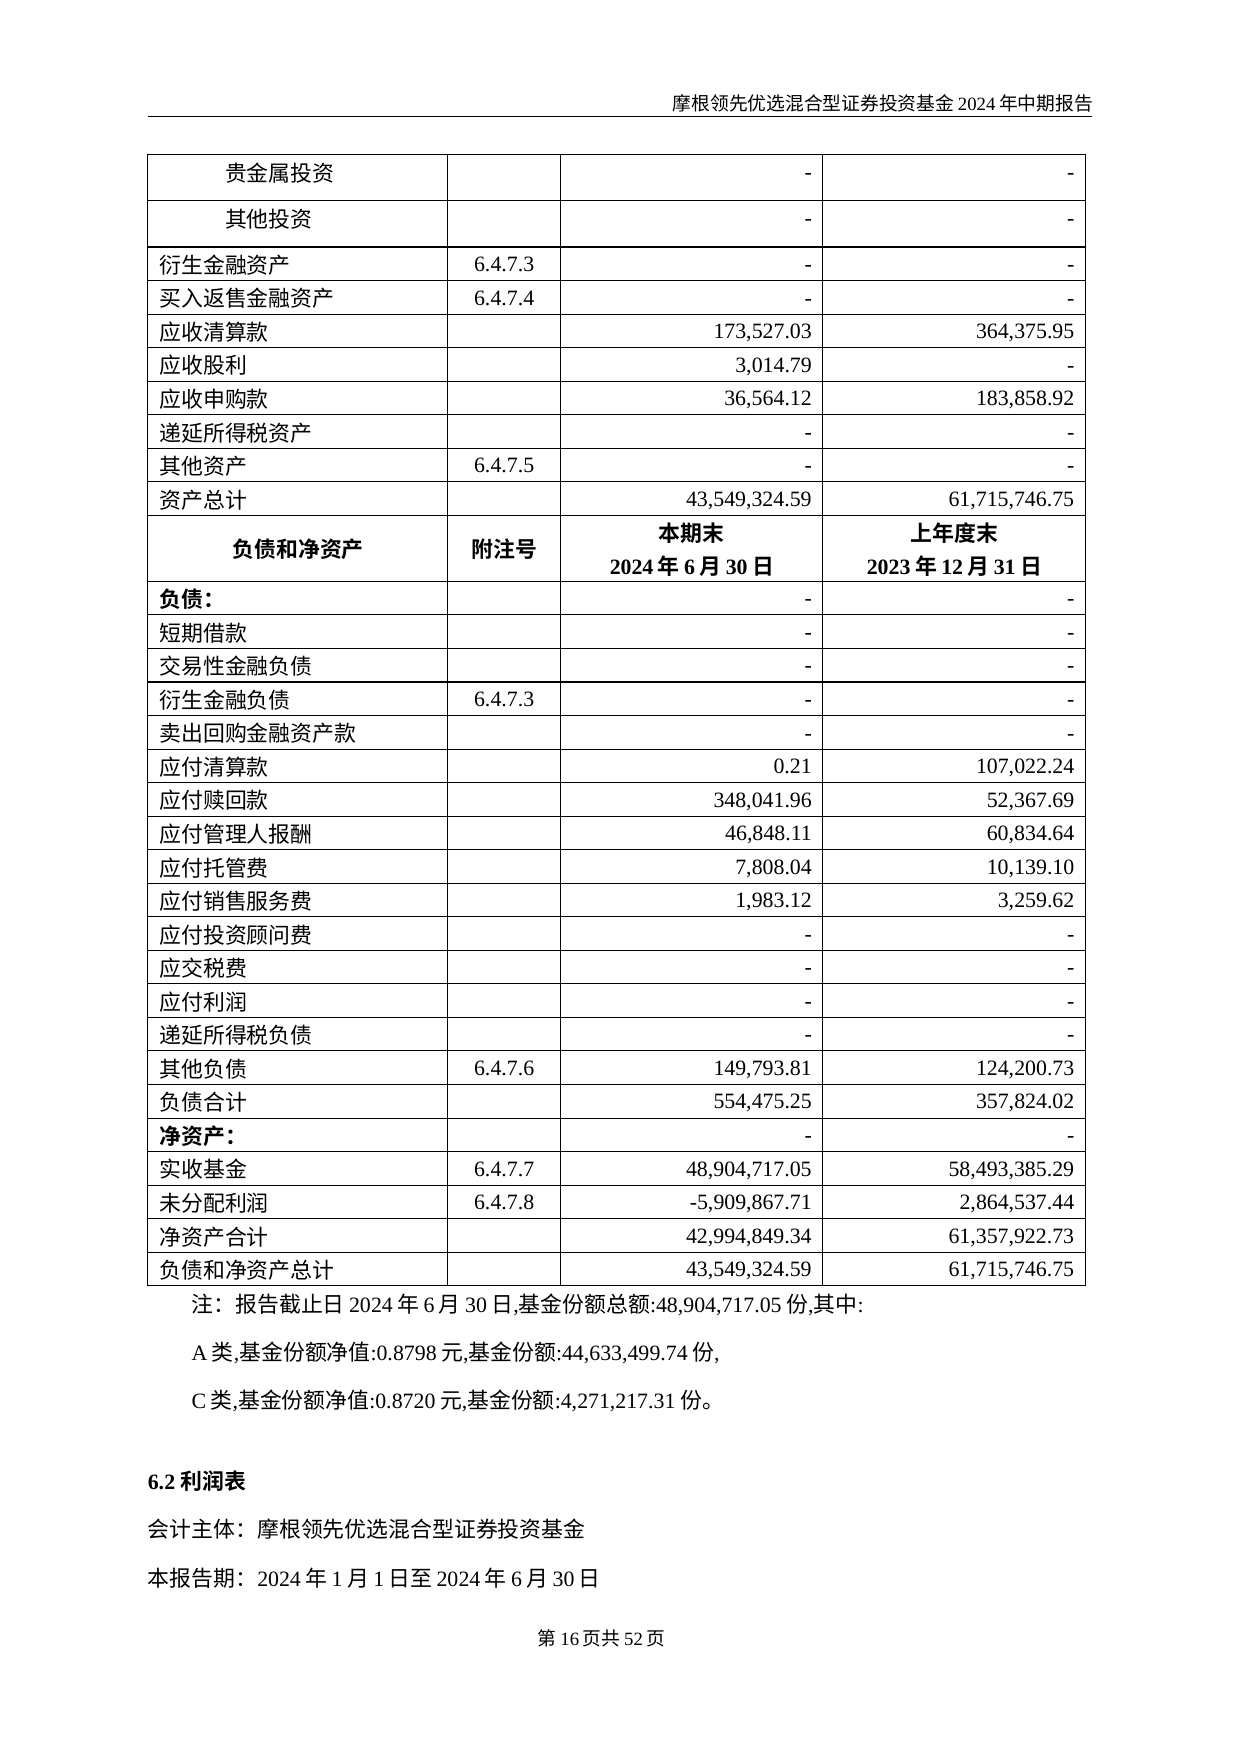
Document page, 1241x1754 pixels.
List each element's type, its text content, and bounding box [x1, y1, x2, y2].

table_cell - [823, 615, 1085, 648]
table_cell 43,549,324.59 [561, 482, 822, 515]
table_cell 应付赎回款 [148, 783, 447, 816]
table_cell 124,200.73 [823, 1051, 1085, 1084]
table_cell 554,475.25 [561, 1085, 822, 1117]
table_cell 48,904,717.05 [561, 1152, 822, 1184]
table_cell 43,549,324.59 [561, 1253, 822, 1285]
text 注：报告截止日2024年6月30日,基金份额总额:48,904,717.05份,其中: [148, 1286, 1092, 1319]
table_cell [448, 783, 560, 816]
table_cell [448, 817, 560, 849]
table_cell 买入返售金融资产 [148, 281, 447, 313]
table_cell 其他负债 [148, 1051, 447, 1084]
table_cell 递延所得税资产 [148, 415, 447, 448]
table_cell [448, 615, 560, 648]
table_cell 应收股利 [148, 348, 447, 381]
table_cell - [561, 917, 822, 950]
table_cell 负债和净资产总计 [148, 1253, 447, 1285]
table_cell - [823, 582, 1085, 614]
table_cell 149,793.81 [561, 1051, 822, 1084]
table_cell 短期借款 [148, 615, 447, 648]
table_cell 上年度末 2023年12月31日 [823, 516, 1085, 581]
table_cell 交易性金融负债 [148, 649, 447, 681]
table_cell - [561, 951, 822, 983]
table_cell [448, 984, 560, 1017]
table_cell 61,715,746.75 [823, 482, 1085, 515]
table_cell 卖出回购金融资产款 [148, 716, 447, 748]
table_cell - [823, 155, 1085, 200]
table_cell 应付投资顾问费 [148, 917, 447, 950]
table_cell 负债合计 [148, 1085, 447, 1117]
text 本报告期：2024年1月1日至2024年6月30日 [148, 1560, 1092, 1593]
table_cell 10,139.10 [823, 850, 1085, 883]
text C类,基金份额净值:0.8720元,基金份额:4,271,217.31份。 [148, 1383, 1092, 1415]
table_cell - [823, 415, 1085, 448]
table_cell [448, 850, 560, 883]
table_cell - [561, 1119, 822, 1151]
table_cell 未分配利润 [148, 1186, 447, 1218]
table_cell [448, 582, 560, 614]
table_cell - [561, 155, 822, 200]
table_cell 衍生金融负债 [148, 683, 447, 715]
table_cell - [823, 917, 1085, 950]
table_cell [448, 917, 560, 950]
table_cell - [823, 984, 1085, 1017]
table_cell [448, 716, 560, 748]
table_cell 1,983.12 [561, 884, 822, 916]
table_cell 应付托管费 [148, 850, 447, 883]
table_cell 其他投资 [148, 201, 447, 246]
table_cell [448, 649, 560, 681]
table_cell [448, 750, 560, 782]
table_cell 6.4.7.6 [448, 1051, 560, 1084]
table_cell - [561, 716, 822, 748]
table_cell - [823, 348, 1085, 381]
table_cell 348,041.96 [561, 783, 822, 816]
table_cell [448, 1119, 560, 1151]
table_cell [448, 884, 560, 916]
table_cell 递延所得税负债 [148, 1018, 447, 1050]
table_cell 负债和净资产 [148, 516, 447, 581]
table_cell - [561, 615, 822, 648]
table_cell 46,848.11 [561, 817, 822, 849]
table_cell - [561, 449, 822, 481]
table_cell 364,375.95 [823, 315, 1085, 347]
table_cell [448, 1085, 560, 1117]
table_cell - [823, 281, 1085, 313]
table_cell [448, 1253, 560, 1285]
table_cell 36,564.12 [561, 382, 822, 414]
table_cell - [823, 716, 1085, 748]
table_cell 357,824.02 [823, 1085, 1085, 1117]
table_cell 附注号 [448, 516, 560, 581]
table_cell 本期末 2024年6月30日 [561, 516, 822, 581]
table_cell 183,858.92 [823, 382, 1085, 414]
table_cell 7,808.04 [561, 850, 822, 883]
table_cell 其他资产 [148, 449, 447, 481]
table_cell [448, 382, 560, 414]
table_cell [448, 482, 560, 515]
table_cell - [823, 1119, 1085, 1151]
table_cell 2,864,537.44 [823, 1186, 1085, 1218]
table_cell 实收基金 [148, 1152, 447, 1184]
table_cell 净资产： [148, 1119, 447, 1151]
table_cell [448, 348, 560, 381]
table_cell - [823, 201, 1085, 246]
table_cell - [823, 649, 1085, 681]
table_cell 58,493,385.29 [823, 1152, 1085, 1184]
table_cell - [561, 415, 822, 448]
table_cell 6.4.7.8 [448, 1186, 560, 1218]
table_cell 173,527.03 [561, 315, 822, 347]
table_cell 6.4.7.4 [448, 281, 560, 313]
table_cell 3,259.62 [823, 884, 1085, 916]
table_cell - [823, 449, 1085, 481]
table_cell - [561, 201, 822, 246]
table_cell 应收清算款 [148, 315, 447, 347]
table_cell 3,014.79 [561, 348, 822, 381]
table_cell 资产总计 [148, 482, 447, 515]
table_cell 衍生金融资产 [148, 248, 447, 280]
table_cell 61,357,922.73 [823, 1219, 1085, 1252]
table_cell - [561, 1018, 822, 1050]
table_cell 应交税费 [148, 951, 447, 983]
table_cell - [561, 582, 822, 614]
table_cell 6.4.7.3 [448, 248, 560, 280]
table_cell 贵金属投资 [148, 155, 447, 200]
table_cell 6.4.7.5 [448, 449, 560, 481]
table_cell [448, 1219, 560, 1252]
table_cell - [823, 951, 1085, 983]
table_cell - [561, 281, 822, 313]
table_cell 应付管理人报酬 [148, 817, 447, 849]
table_cell 0.21 [561, 750, 822, 782]
subtitle 6.2 利润表 [148, 1464, 1092, 1496]
table_cell 应付清算款 [148, 750, 447, 782]
table_cell - [561, 248, 822, 280]
table_cell [448, 155, 560, 200]
table_cell [448, 415, 560, 448]
table_cell - [823, 683, 1085, 715]
table_cell 负债： [148, 582, 447, 614]
table_cell [448, 1018, 560, 1050]
table_cell 6.4.7.3 [448, 683, 560, 715]
table_cell - [561, 984, 822, 1017]
table_cell 应付利润 [148, 984, 447, 1017]
table_cell 净资产合计 [148, 1219, 447, 1252]
table_cell [448, 201, 560, 246]
table_cell - [823, 1018, 1085, 1050]
table_cell 应付销售服务费 [148, 884, 447, 916]
table_cell 6.4.7.7 [448, 1152, 560, 1184]
table_cell 60,834.64 [823, 817, 1085, 849]
table_cell [448, 951, 560, 983]
table_cell 42,994,849.34 [561, 1219, 822, 1252]
table_cell 107,022.24 [823, 750, 1085, 782]
table_cell - [561, 683, 822, 715]
text A类,基金份额净值:0.8798元,基金份额:44,633,499.74份, [148, 1334, 1092, 1367]
table_cell -5,909,867.71 [561, 1186, 822, 1218]
table_cell 52,367.69 [823, 783, 1085, 816]
text 会计主体：摩根领先优选混合型证券投资基金 [148, 1512, 1092, 1544]
table_cell - [823, 248, 1085, 280]
table_cell - [561, 649, 822, 681]
table_cell [448, 315, 560, 347]
table_cell 应收申购款 [148, 382, 447, 414]
table_cell 61,715,746.75 [823, 1253, 1085, 1285]
